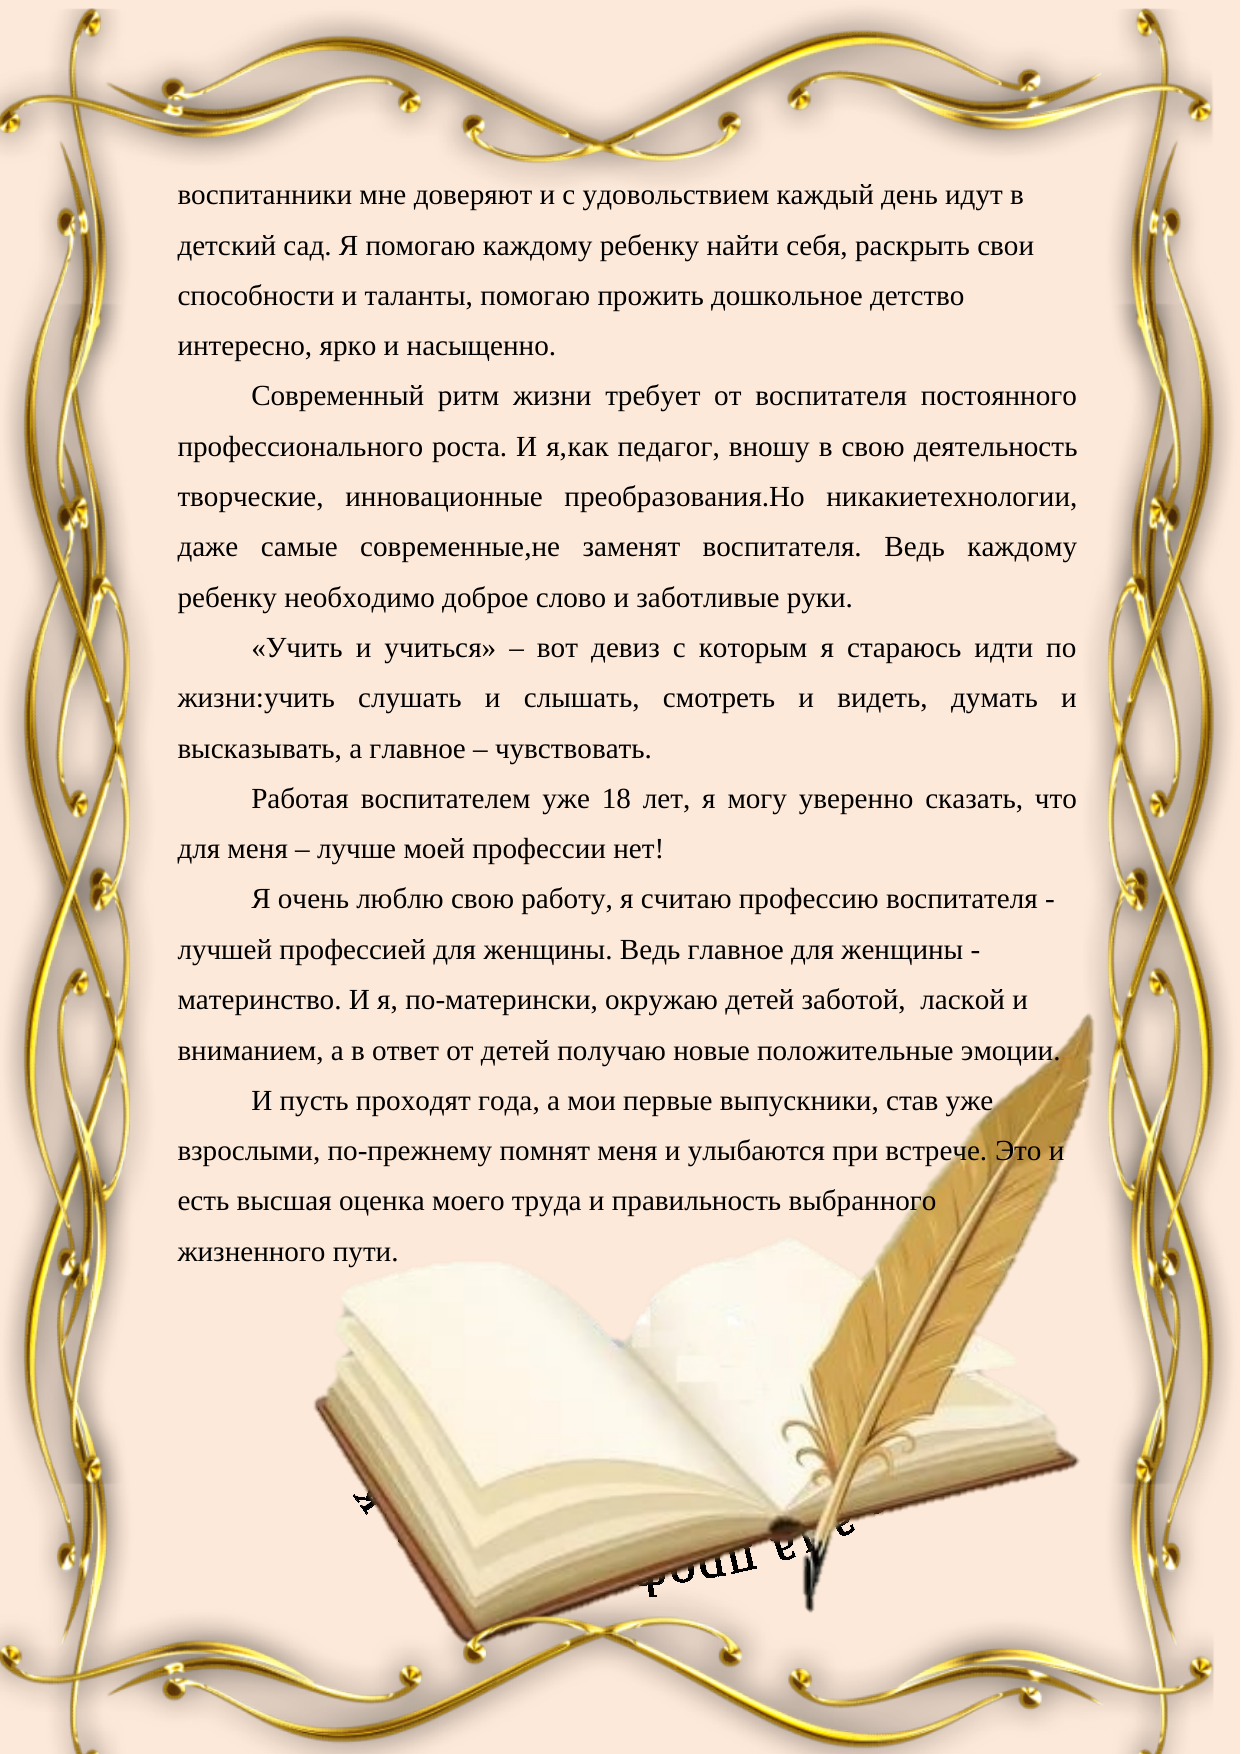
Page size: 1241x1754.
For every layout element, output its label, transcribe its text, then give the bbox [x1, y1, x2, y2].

picture [0, 2, 1241, 1754]
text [177, 177, 1078, 362]
text Я очень люблю свою работу, я считаю профессию воспитателя - лучшей профессией для женщины. Ведь главное для женщины - материнство. И я, по-матерински, окружаю детей заботой, лаской и вниманием, а в ответ от детей получаю новые положительные эмоции. [177, 882, 1078, 1066]
text Работая воспитателем уже 18 лет, я могу уверенно сказать, что для меня – лучше моей профессии нет! [177, 781, 1078, 865]
text «Учить и учиться» – вот девиз с которым я стараюсь идти по жизни:учить слушать и слышать, смотреть и видеть, думать и высказывать, а главное – чувствовать. [177, 630, 1078, 764]
text Современный ритм жизни требует от воспитателя постоянного профессионального роста. И я,как педагог, вношу в свою деятельность творческие, инновационные преобразования.Но никакиетехнологии, даже самые современные,не заменят воспитателя. Ведь каждому ребенку необходимо доброе слово и заботливые руки. [177, 378, 1078, 613]
text И пусть проходят года, а мои первые выпускники, став уже взрослыми, по-прежнему помнят меня и улыбаются при встрече. Это и есть высшая оценка моего труда и правильность выбранного жизненного пути. [177, 1083, 1078, 1267]
